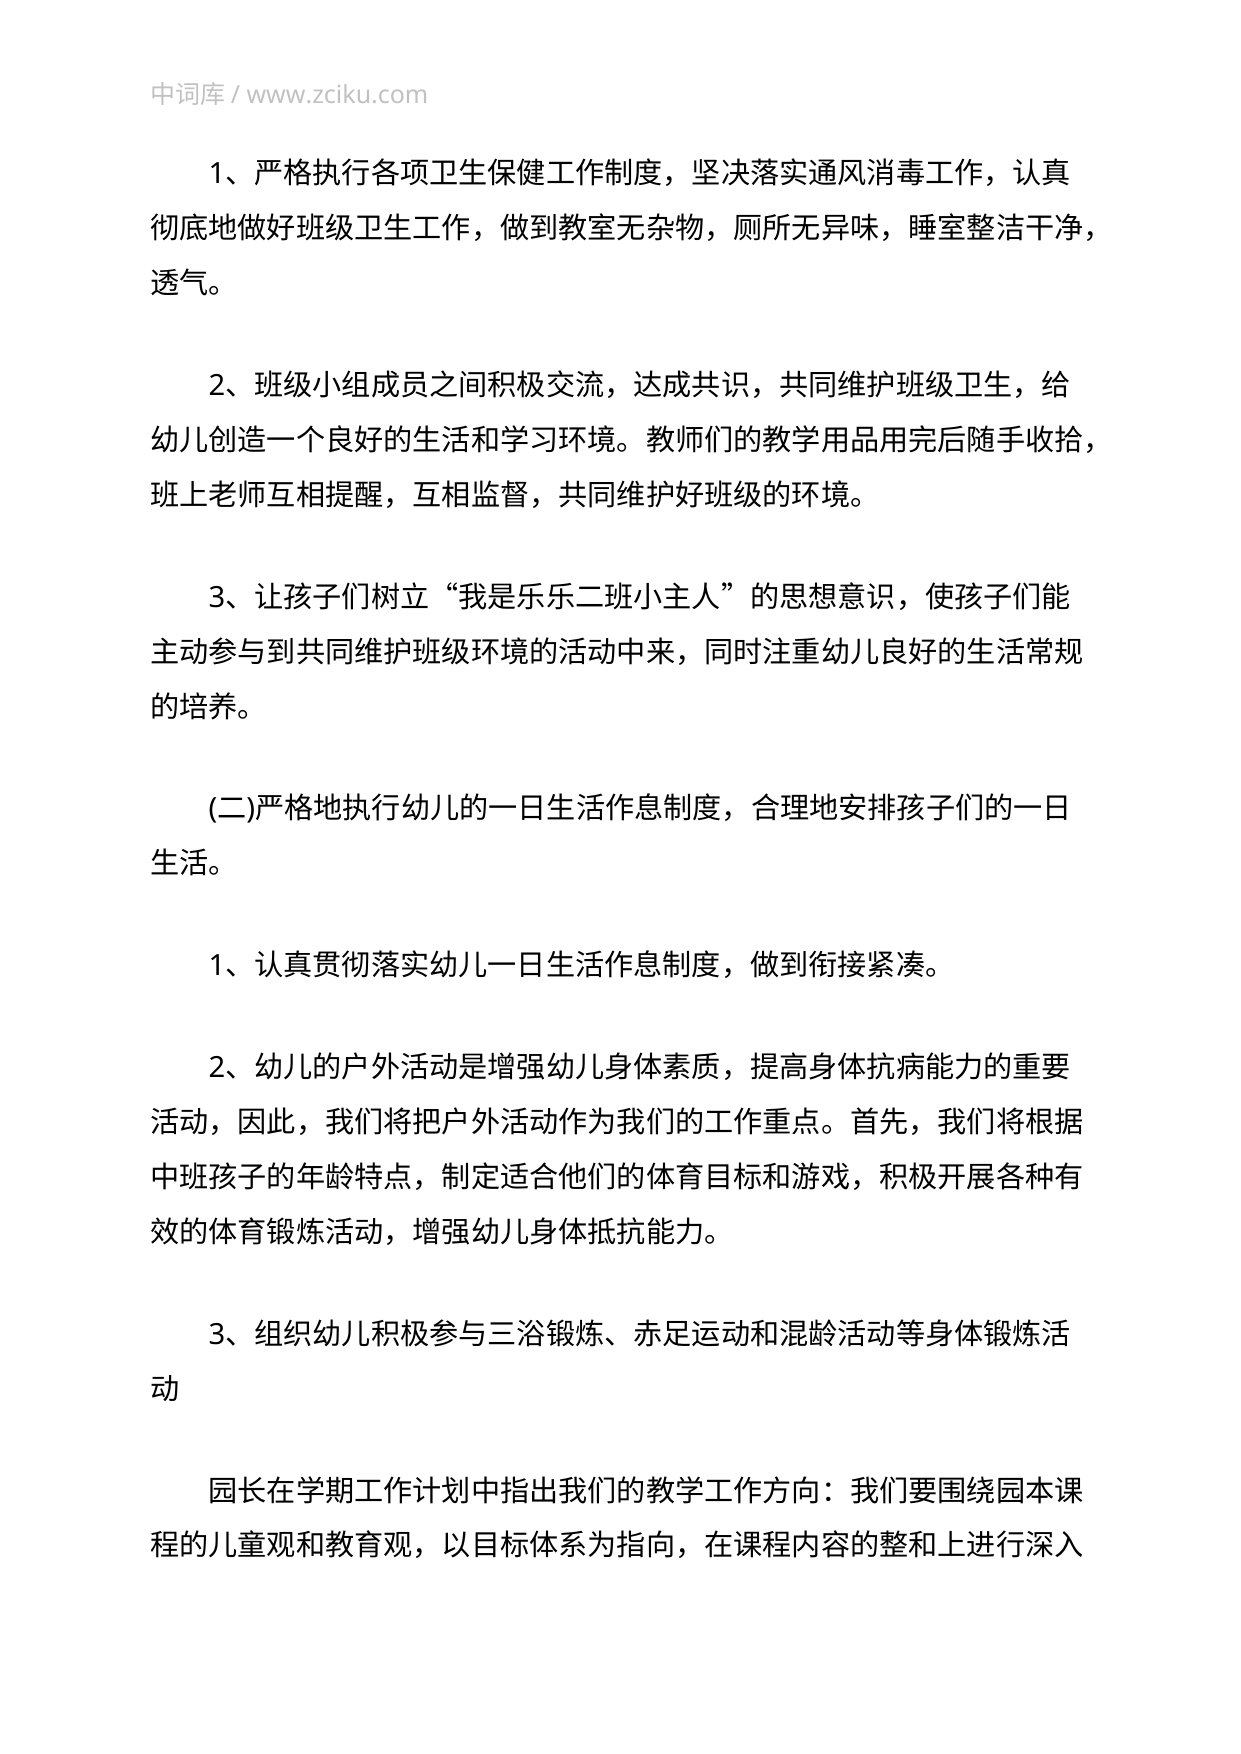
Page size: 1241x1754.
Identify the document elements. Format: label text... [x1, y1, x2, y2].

text 2、幼儿的户外活动是增强幼儿身体素质，提高身体抗病能力的重要活动，因此，我们将把户外活动作为我们的工作重点。首先，我们将根据中班孩子的年龄特点，制定适合他们的体育目标和游戏，积极开展各种有效的体育锻炼活动，增强幼儿身体抵抗能力。 [150, 1044, 1090, 1251]
text 3、让孩子们树立“我是乐乐二班小主人”的思想意识，使孩子们能主动参与到共同维护班级环境的活动中来，同时注重幼儿良好的生活常规的培养。 [150, 573, 1090, 726]
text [150, 1467, 1090, 1564]
text (二)严格地执行幼儿的一日生活作息制度，合理地安排孩子们的一日生活。 [150, 785, 1090, 882]
text 3、组织幼儿积极参与三浴锻炼、赤足运动和混龄活动等身体锻炼活动 [150, 1310, 1090, 1408]
text 1、严格执行各项卫生保健工作制度，坚决落实通风消毒工作，认真彻底地做好班级卫生工作，做到教室无杂物，厕所无异味，睡室整洁干净，透气。 [150, 150, 1090, 302]
text 2、班级小组成员之间积极交流，达成共识，共同维护班级卫生，给幼儿创造一个良好的生活和学习环境。教师们的教学用品用完后随手收拾，班上老师互相提醒，互相监督，共同维护好班级的环境。 [150, 362, 1090, 514]
text 1、认真贯彻落实幼儿一日生活作息制度，做到衔接紧凑。 [150, 942, 1090, 984]
